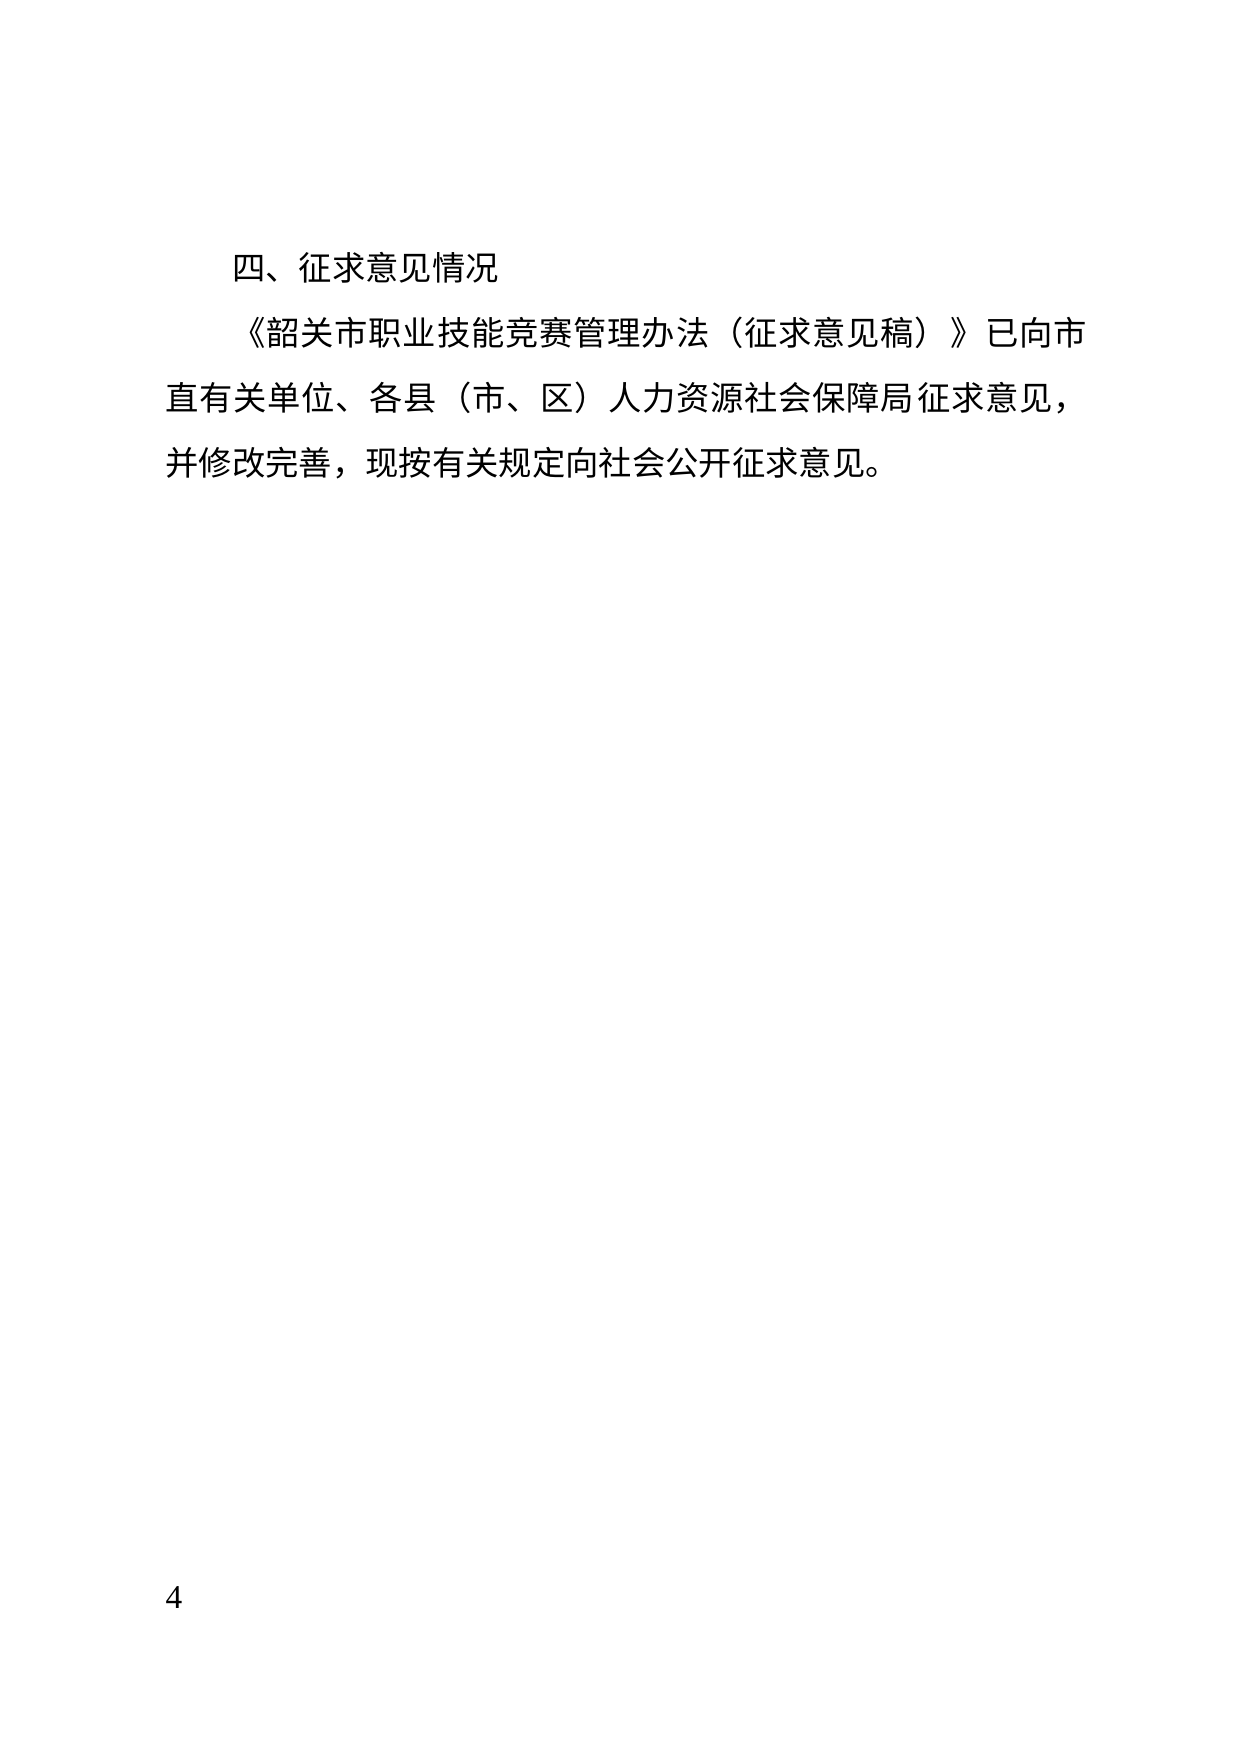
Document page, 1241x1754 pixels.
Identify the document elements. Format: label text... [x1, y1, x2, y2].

list 四、征求意见情况 [165, 233, 1087, 298]
text 《韶关市职业技能竞赛管理办法（征求意见稿）》已向市直有关单位、各县（市、区）人力资源社会保障局征求意见，并修改完善，现按有关规定向社会公开征求意见。 [165, 298, 1087, 493]
